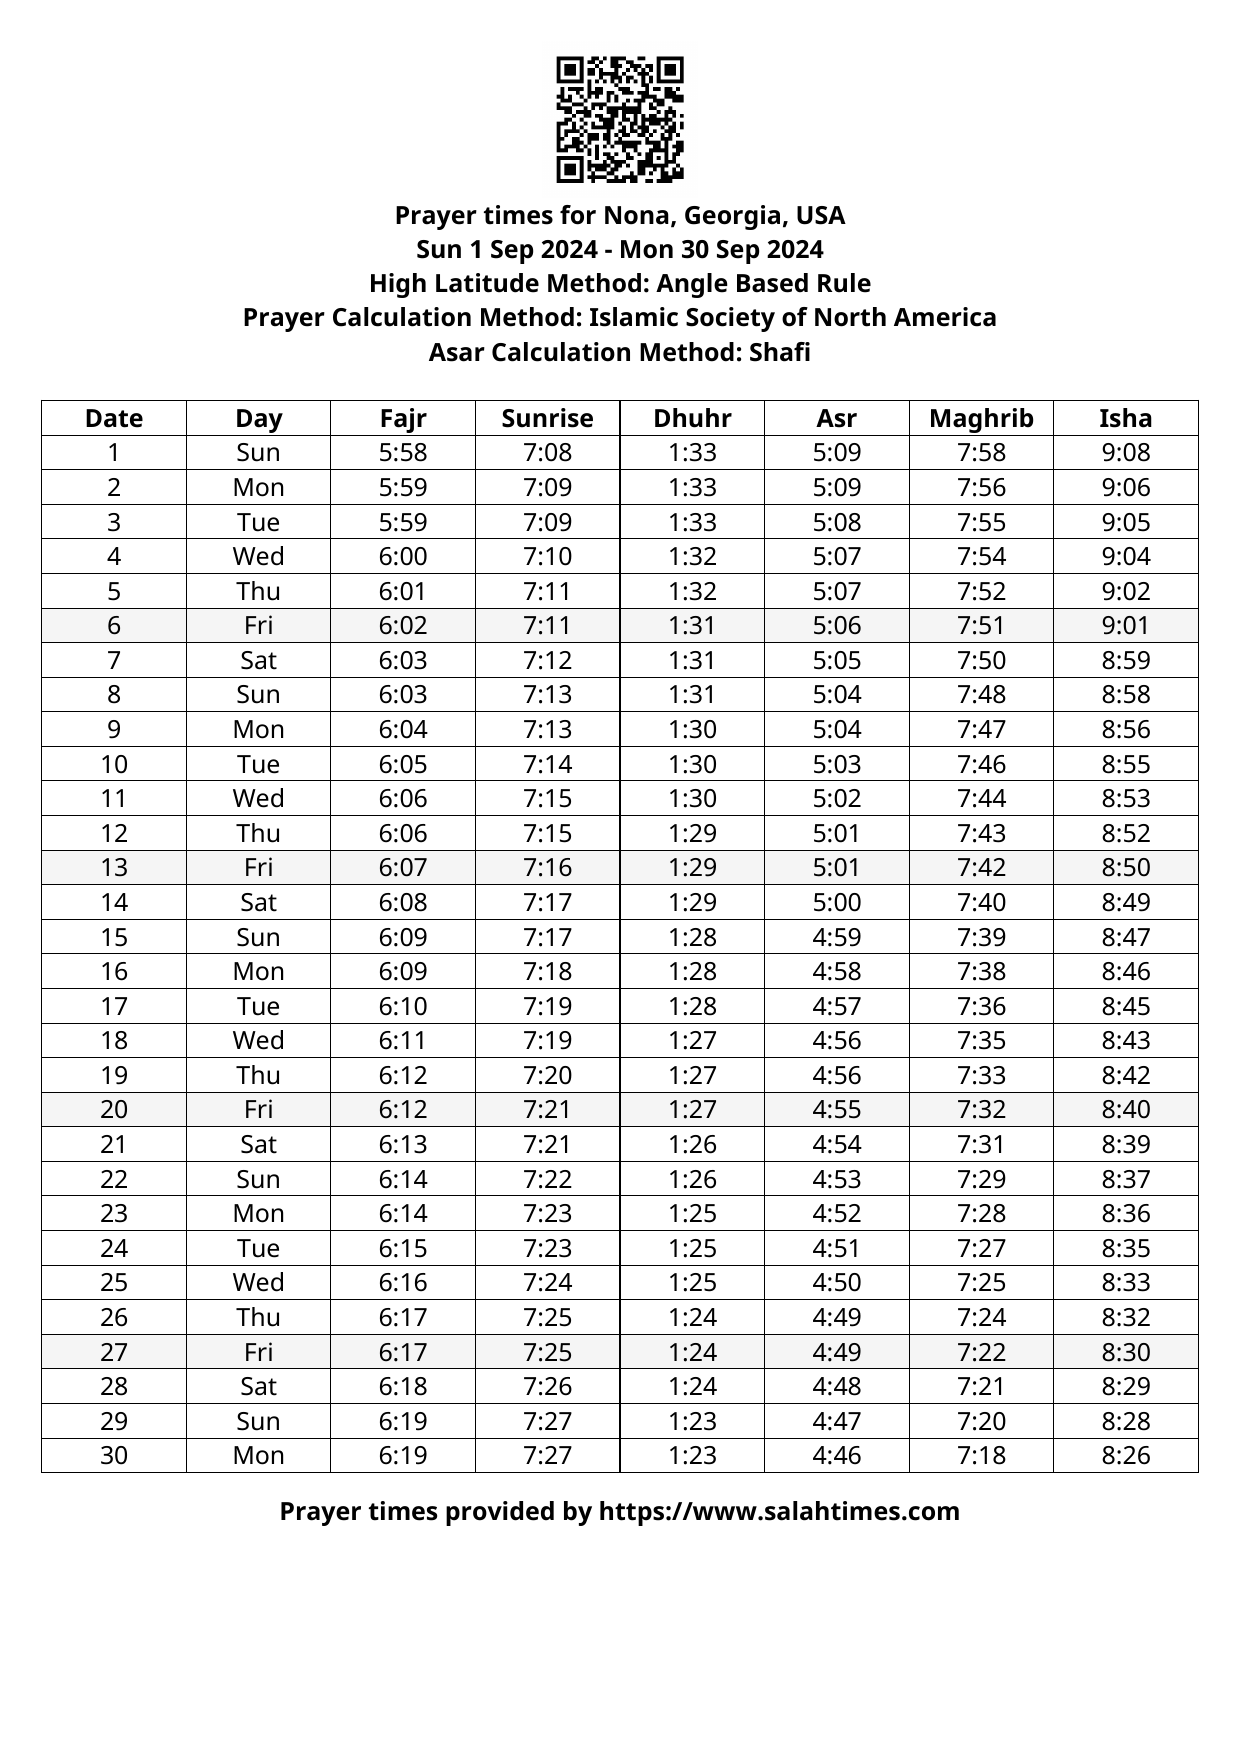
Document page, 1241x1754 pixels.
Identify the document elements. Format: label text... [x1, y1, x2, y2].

table_cell 1:33 [621, 470, 764, 504]
table_cell 4:52 [765, 1196, 909, 1230]
table_header Date [42, 401, 186, 434]
table_cell 7:18 [476, 954, 619, 988]
table_cell 6:04 [331, 712, 475, 746]
picture [542, 41, 699, 198]
table_cell 1:26 [621, 1127, 764, 1161]
table_header Isha [1054, 401, 1198, 434]
table_cell 7:58 [910, 436, 1053, 469]
table_cell 7:21 [910, 1369, 1053, 1403]
table_cell 4:56 [765, 1058, 909, 1092]
table_cell 7:16 [476, 851, 619, 884]
table_cell 1:30 [621, 747, 764, 780]
table_cell 7:09 [476, 470, 619, 504]
table_cell 7:22 [910, 1335, 1053, 1368]
table_cell 10 [42, 747, 186, 780]
table_cell 7:19 [476, 1024, 619, 1057]
table_cell 6:05 [331, 747, 475, 780]
table_cell 7:15 [476, 816, 619, 849]
table_cell 7:13 [476, 712, 619, 746]
table_header Asr [765, 401, 909, 434]
table_cell 7:36 [910, 989, 1053, 1022]
table_cell 8:29 [1054, 1369, 1198, 1403]
table_cell 8:55 [1054, 747, 1198, 780]
table_cell 6:08 [331, 885, 475, 919]
table_cell 1:25 [621, 1266, 764, 1299]
table_cell 7:25 [476, 1335, 619, 1368]
table_cell 8:39 [1054, 1127, 1198, 1161]
table_cell Wed [187, 539, 330, 573]
text Prayer times provided by https://www.salahtimes.com [42, 1494, 1198, 1528]
table_cell 25 [42, 1266, 186, 1299]
table_cell 7:23 [476, 1196, 619, 1230]
table_cell 5:03 [765, 747, 909, 780]
table_cell 7:46 [910, 747, 1053, 780]
table_cell 4:47 [765, 1404, 909, 1437]
table_cell 4:58 [765, 954, 909, 988]
table_cell 7:25 [910, 1266, 1053, 1299]
table_cell 17 [42, 989, 186, 1022]
table_cell 6:17 [331, 1335, 475, 1368]
table_cell Thu [187, 1058, 330, 1092]
table_cell 7:50 [910, 643, 1053, 677]
table_cell 19 [42, 1058, 186, 1092]
table_cell 6:14 [331, 1162, 475, 1195]
table_cell Tue [187, 1231, 330, 1264]
table_cell 8:52 [1054, 816, 1198, 849]
table_cell 7:43 [910, 816, 1053, 849]
table_cell 7:15 [476, 781, 619, 815]
table_cell 28 [42, 1369, 186, 1403]
table_cell 8:26 [1054, 1439, 1198, 1472]
table_cell 22 [42, 1162, 186, 1195]
table_cell 7:10 [476, 539, 619, 573]
table_cell 7:09 [476, 505, 619, 538]
table_cell Wed [187, 1024, 330, 1057]
table_cell 7:19 [476, 989, 619, 1022]
table_cell 1:31 [621, 643, 764, 677]
table_cell 4:56 [765, 1024, 909, 1057]
table_cell Fri [187, 1335, 330, 1368]
table_cell 7:23 [476, 1231, 619, 1264]
table_cell 16 [42, 954, 186, 988]
table_cell 8:50 [1054, 851, 1198, 884]
table_cell Sat [187, 1127, 330, 1161]
table_cell 1:32 [621, 574, 764, 607]
table_cell 6:14 [331, 1196, 475, 1230]
table_cell 6:12 [331, 1093, 475, 1126]
table_cell 1:24 [621, 1369, 764, 1403]
table_cell 7:24 [476, 1266, 619, 1299]
table_cell 1:33 [621, 436, 764, 469]
table_cell 8:58 [1054, 678, 1198, 711]
table_cell 1:32 [621, 539, 764, 573]
table_cell 6:11 [331, 1024, 475, 1057]
table_cell 7:13 [476, 678, 619, 711]
table_cell 8:45 [1054, 989, 1198, 1022]
table_cell 7:54 [910, 539, 1053, 573]
table_cell 6:18 [331, 1369, 475, 1403]
table_cell 1:23 [621, 1404, 764, 1437]
table_cell Sat [187, 1369, 330, 1403]
table_cell 7:11 [476, 574, 619, 607]
table_header Dhuhr [621, 401, 764, 434]
table_cell 5:04 [765, 712, 909, 746]
table_cell 7:27 [476, 1439, 619, 1472]
table_cell 7:31 [910, 1127, 1053, 1161]
table_cell 1:25 [621, 1231, 764, 1264]
table_cell 5:09 [765, 436, 909, 469]
table_cell 6:02 [331, 609, 475, 642]
table_cell 8:37 [1054, 1162, 1198, 1195]
table_header Fajr [331, 401, 475, 434]
table_cell 8:36 [1054, 1196, 1198, 1230]
table_cell 7:35 [910, 1024, 1053, 1057]
table_cell Mon [187, 1196, 330, 1230]
table_cell 23 [42, 1196, 186, 1230]
table_cell 7:27 [476, 1404, 619, 1437]
table_cell 7:17 [476, 920, 619, 953]
table_cell 5:05 [765, 643, 909, 677]
table_cell 7 [42, 643, 186, 677]
table_cell Tue [187, 747, 330, 780]
table_cell 7:26 [476, 1369, 619, 1403]
table_cell 5:04 [765, 678, 909, 711]
table_cell Sun [187, 1162, 330, 1195]
table_cell 6:03 [331, 643, 475, 677]
table_cell 4:48 [765, 1369, 909, 1403]
table_cell 6:06 [331, 816, 475, 849]
table_cell 5:00 [765, 885, 909, 919]
table_cell 5:09 [765, 470, 909, 504]
table_cell 9:08 [1054, 436, 1198, 469]
table_cell 1:29 [621, 851, 764, 884]
table_cell 1:28 [621, 954, 764, 988]
table_cell 8:43 [1054, 1024, 1198, 1057]
table_cell 5:08 [765, 505, 909, 538]
table_cell 8:56 [1054, 712, 1198, 746]
table_cell 6:19 [331, 1439, 475, 1472]
table_cell 7:14 [476, 747, 619, 780]
table_cell 5 [42, 574, 186, 607]
table_cell Thu [187, 574, 330, 607]
table_cell 6:09 [331, 954, 475, 988]
table_cell Sun [187, 920, 330, 953]
table_cell 1:27 [621, 1058, 764, 1092]
table_cell 1:28 [621, 920, 764, 953]
table_cell 9:06 [1054, 470, 1198, 504]
table_cell 9:04 [1054, 539, 1198, 573]
table_cell 6 [42, 609, 186, 642]
table_cell 8:32 [1054, 1300, 1198, 1334]
table_cell 8:49 [1054, 885, 1198, 919]
table_cell 1:33 [621, 505, 764, 538]
table_cell 8:30 [1054, 1335, 1198, 1368]
table_cell 7:33 [910, 1058, 1053, 1092]
table_cell 6:00 [331, 539, 475, 573]
table_cell 7:27 [910, 1231, 1053, 1264]
table_cell 9:02 [1054, 574, 1198, 607]
table_cell 4:50 [765, 1266, 909, 1299]
table_cell 3 [42, 505, 186, 538]
table_cell 1:31 [621, 678, 764, 711]
table_cell 8:40 [1054, 1093, 1198, 1126]
table_cell Thu [187, 816, 330, 849]
table_cell 7:28 [910, 1196, 1053, 1230]
table_cell 1:30 [621, 781, 764, 815]
table_cell 1:30 [621, 712, 764, 746]
table_cell 8:33 [1054, 1266, 1198, 1299]
table_cell 7:25 [476, 1300, 619, 1334]
table_cell 1 [42, 436, 186, 469]
table_cell 26 [42, 1300, 186, 1334]
table_cell 7:56 [910, 470, 1053, 504]
table_cell 1:24 [621, 1300, 764, 1334]
table_header Sunrise [476, 401, 619, 434]
table_cell 7:24 [910, 1300, 1053, 1334]
table_cell 7:44 [910, 781, 1053, 815]
table_cell 8:35 [1054, 1231, 1198, 1264]
table_cell Sun [187, 436, 330, 469]
table_cell 12 [42, 816, 186, 849]
table_cell Fri [187, 1093, 330, 1126]
table_cell 6:10 [331, 989, 475, 1022]
table_cell Sun [187, 678, 330, 711]
table_cell Mon [187, 1439, 330, 1472]
text High Latitude Method: Angle Based Rule [42, 266, 1198, 300]
table_cell 6:13 [331, 1127, 475, 1161]
table_cell 4:55 [765, 1093, 909, 1126]
text Prayer Calculation Method: Islamic Society of North America [42, 300, 1198, 334]
table_cell 6:01 [331, 574, 475, 607]
table_cell 5:02 [765, 781, 909, 815]
table_cell 14 [42, 885, 186, 919]
table_cell Sat [187, 643, 330, 677]
table_cell 5:07 [765, 539, 909, 573]
table_cell 5:06 [765, 609, 909, 642]
table_cell 6:06 [331, 781, 475, 815]
table_cell Thu [187, 1300, 330, 1334]
table_cell 15 [42, 920, 186, 953]
table_cell 1:31 [621, 609, 764, 642]
table_header Maghrib [910, 401, 1053, 434]
table_cell 18 [42, 1024, 186, 1057]
table_cell 5:58 [331, 436, 475, 469]
table_cell 7:52 [910, 574, 1053, 607]
table_cell 9:05 [1054, 505, 1198, 538]
table_cell 4:57 [765, 989, 909, 1022]
table_cell 5:59 [331, 505, 475, 538]
table_cell 7:32 [910, 1093, 1053, 1126]
table_cell 9:01 [1054, 609, 1198, 642]
table_cell 1:25 [621, 1196, 764, 1230]
table_cell 4:51 [765, 1231, 909, 1264]
table_cell Wed [187, 781, 330, 815]
table_cell 7:22 [476, 1162, 619, 1195]
table_cell 1:27 [621, 1024, 764, 1057]
table_cell 7:48 [910, 678, 1053, 711]
table_cell 1:26 [621, 1162, 764, 1195]
table_cell Fri [187, 609, 330, 642]
table_cell 6:09 [331, 920, 475, 953]
table_cell 24 [42, 1231, 186, 1264]
table_cell 4:54 [765, 1127, 909, 1161]
text Sun 1 Sep 2024 - Mon 30 Sep 2024 [42, 232, 1198, 266]
table_cell 7:08 [476, 436, 619, 469]
table_cell 1:29 [621, 816, 764, 849]
table_cell 1:23 [621, 1439, 764, 1472]
table_cell 6:19 [331, 1404, 475, 1437]
table_cell 27 [42, 1335, 186, 1368]
table_cell 8:47 [1054, 920, 1198, 953]
table_cell 20 [42, 1093, 186, 1126]
table_cell 4 [42, 539, 186, 573]
table_cell Mon [187, 712, 330, 746]
table_cell 2 [42, 470, 186, 504]
table_cell 1:28 [621, 989, 764, 1022]
table_cell Tue [187, 989, 330, 1022]
table_cell 7:40 [910, 885, 1053, 919]
table_cell Sun [187, 1404, 330, 1437]
table_cell 8:59 [1054, 643, 1198, 677]
table_cell 5:01 [765, 816, 909, 849]
table_cell 8:53 [1054, 781, 1198, 815]
table_cell 4:53 [765, 1162, 909, 1195]
table_cell 11 [42, 781, 186, 815]
table_cell Mon [187, 954, 330, 988]
table_cell 7:55 [910, 505, 1053, 538]
table_cell 6:17 [331, 1300, 475, 1334]
table_cell 8:46 [1054, 954, 1198, 988]
table_cell 7:39 [910, 920, 1053, 953]
table_cell 29 [42, 1404, 186, 1437]
table_cell 4:49 [765, 1335, 909, 1368]
table_cell 21 [42, 1127, 186, 1161]
table_cell 7:18 [910, 1439, 1053, 1472]
table_cell 6:15 [331, 1231, 475, 1264]
table_cell 7:47 [910, 712, 1053, 746]
table_cell 7:17 [476, 885, 619, 919]
table_cell 7:21 [476, 1127, 619, 1161]
table_cell 6:07 [331, 851, 475, 884]
table_cell 6:12 [331, 1058, 475, 1092]
table_cell 8 [42, 678, 186, 711]
text Asar Calculation Method: Shafi [42, 334, 1198, 368]
table_cell 5:01 [765, 851, 909, 884]
table_cell 7:12 [476, 643, 619, 677]
table_cell 1:29 [621, 885, 764, 919]
table_cell 4:49 [765, 1300, 909, 1334]
table_cell 6:16 [331, 1266, 475, 1299]
text Prayer times for Nona, Georgia, USA [42, 198, 1198, 232]
table_header Day [187, 401, 330, 434]
table_cell 8:42 [1054, 1058, 1198, 1092]
table_cell Tue [187, 505, 330, 538]
table_cell 1:27 [621, 1093, 764, 1126]
table_cell 7:51 [910, 609, 1053, 642]
table_cell 9 [42, 712, 186, 746]
table_cell Wed [187, 1266, 330, 1299]
table_cell 13 [42, 851, 186, 884]
table_cell 5:59 [331, 470, 475, 504]
table_cell 1:24 [621, 1335, 764, 1368]
table_cell 30 [42, 1439, 186, 1472]
table_cell 7:11 [476, 609, 619, 642]
table_cell 5:07 [765, 574, 909, 607]
table_cell Fri [187, 851, 330, 884]
table_cell Sat [187, 885, 330, 919]
table_cell 7:20 [476, 1058, 619, 1092]
table_cell 6:03 [331, 678, 475, 711]
table_cell 7:29 [910, 1162, 1053, 1195]
table_cell 4:59 [765, 920, 909, 953]
table_cell 8:28 [1054, 1404, 1198, 1437]
table_cell Mon [187, 470, 330, 504]
table_cell 7:38 [910, 954, 1053, 988]
table_cell 7:21 [476, 1093, 619, 1126]
table_cell 4:46 [765, 1439, 909, 1472]
table_cell 7:20 [910, 1404, 1053, 1437]
table_cell 7:42 [910, 851, 1053, 884]
